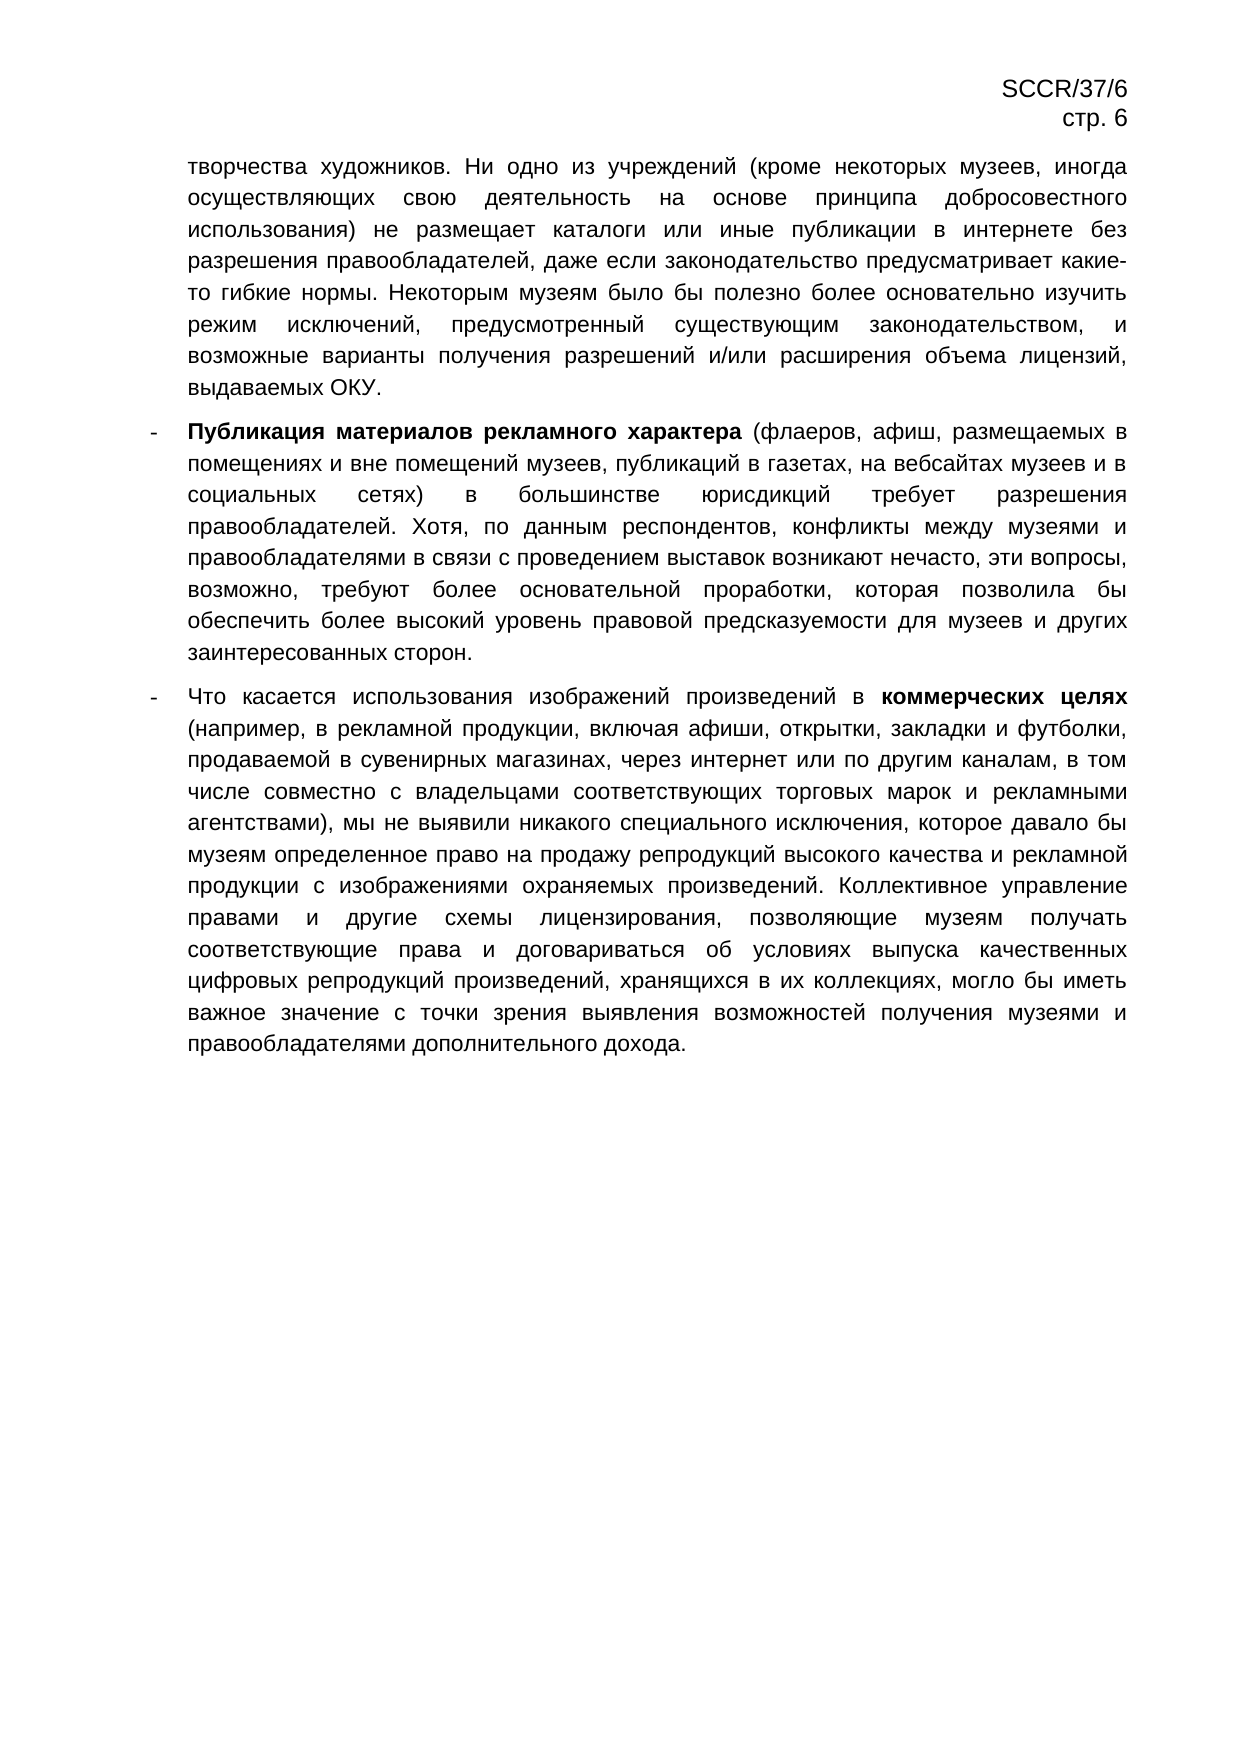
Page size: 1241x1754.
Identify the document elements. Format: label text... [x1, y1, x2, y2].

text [187, 153, 1128, 400]
list Публикация материалов рекламного характера (флаеров, афиш, размещаемых в помещениях и вне помещений музеев, публикаций в газетах, на вебсайтах музеев и в социальных сетях) в большинстве юрисдикций требует разрешения правообладателей. Хотя, по данным респондентов, конфликты между музеями и правообладателями в связи с проведением выставок возникают нечасто, эти вопросы, возможно, требуют более основательной проработки, которая позволила бы обеспечить более высокий уровень правовой предсказуемости для музеев и других заинтересованных сторон. [150, 418, 1128, 665]
list Что касается использования изображений произведений в коммерческих целях (например, в рекламной продукции, включая афиши, открытки, закладки и футболки, продаваемой в сувенирных магазинах, через интернет или по другим каналам, в том числе совместно с владельцами соответствующих торговых марок и рекламными агентствами), мы не выявили никакого специального исключения, которое давало бы музеям определенное право на продажу репродукций высокого качества и рекламной продукции с изображениями охраняемых произведений. Коллективное управление правами и другие схемы лицензирования, позволяющие музеям получать соответствующие права и договариваться об условиях выпуска качественных цифровых репродукций произведений, хранящихся в их коллекциях, могло бы иметь важное значение с точки зрения выявления возможностей получения музеями и правообладателями дополнительного дохода. [150, 683, 1128, 1057]
